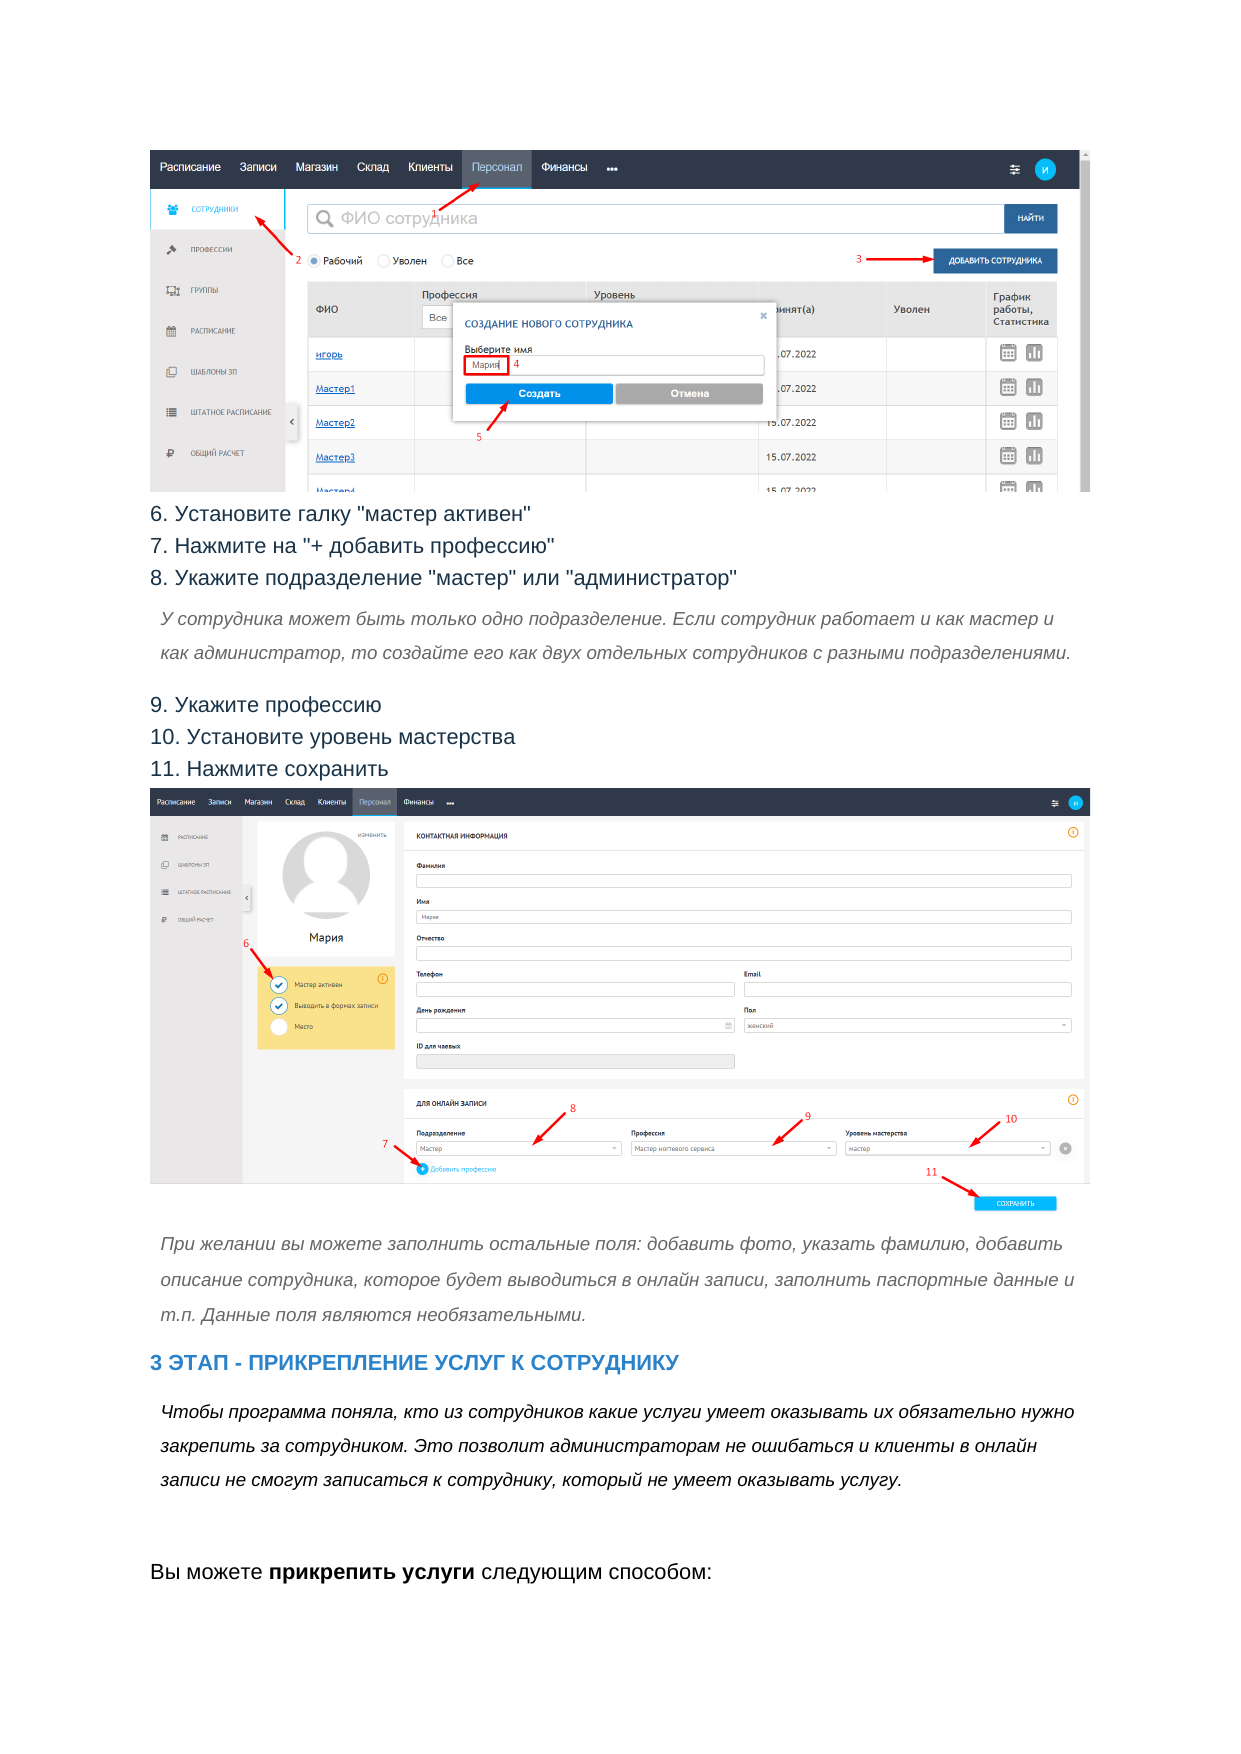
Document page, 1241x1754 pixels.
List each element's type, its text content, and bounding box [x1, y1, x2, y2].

text 11. Нажмите сохранить [150, 750, 1090, 782]
text При желании вы можете заполнить остальные поля: добавить фото, указать фамилию, добавить описание сотрудника, которое будет выводиться в онлайн записи, заполнить паспортные данные и т.п. Данные поля являются необязательными. [160, 1233, 1080, 1325]
picture [150, 150, 1091, 492]
text 9. Укажите профессию [150, 686, 1090, 717]
text 6. Установите галку "мастер активен" [150, 494, 1090, 526]
subtitle Вы можете прикрепить услуги следующим способом: [150, 1559, 1090, 1584]
text 8. Укажите подразделение "мастер" или "администратор" [150, 559, 1090, 590]
text Чтобы программа поняла, кто из сотрудников какие услуги умеет оказывать их обязательно нужно закрепить за сотрудником. Это позволит администраторам не ошибаться и клиенты в онлайн записи не смогут записаться к сотруднику, который не умеет оказывать услугу. [160, 1401, 1080, 1490]
text 10. Установите уровень мастерства [150, 718, 1090, 749]
text 7. Нажмите на "+ добавить профессию" [150, 527, 1090, 558]
text У сотрудника может быть только одно подразделение. Если сотрудник работает и как мастер и как администратор, то создайте его как двух отдельных сотрудников с разными подразделениями. [160, 608, 1080, 663]
picture [150, 788, 1091, 1214]
subtitle 3 ЭТАП - ПРИКРЕПЛЕНИЕ УСЛУГ К СОТРУДНИКУ [150, 1349, 1090, 1375]
